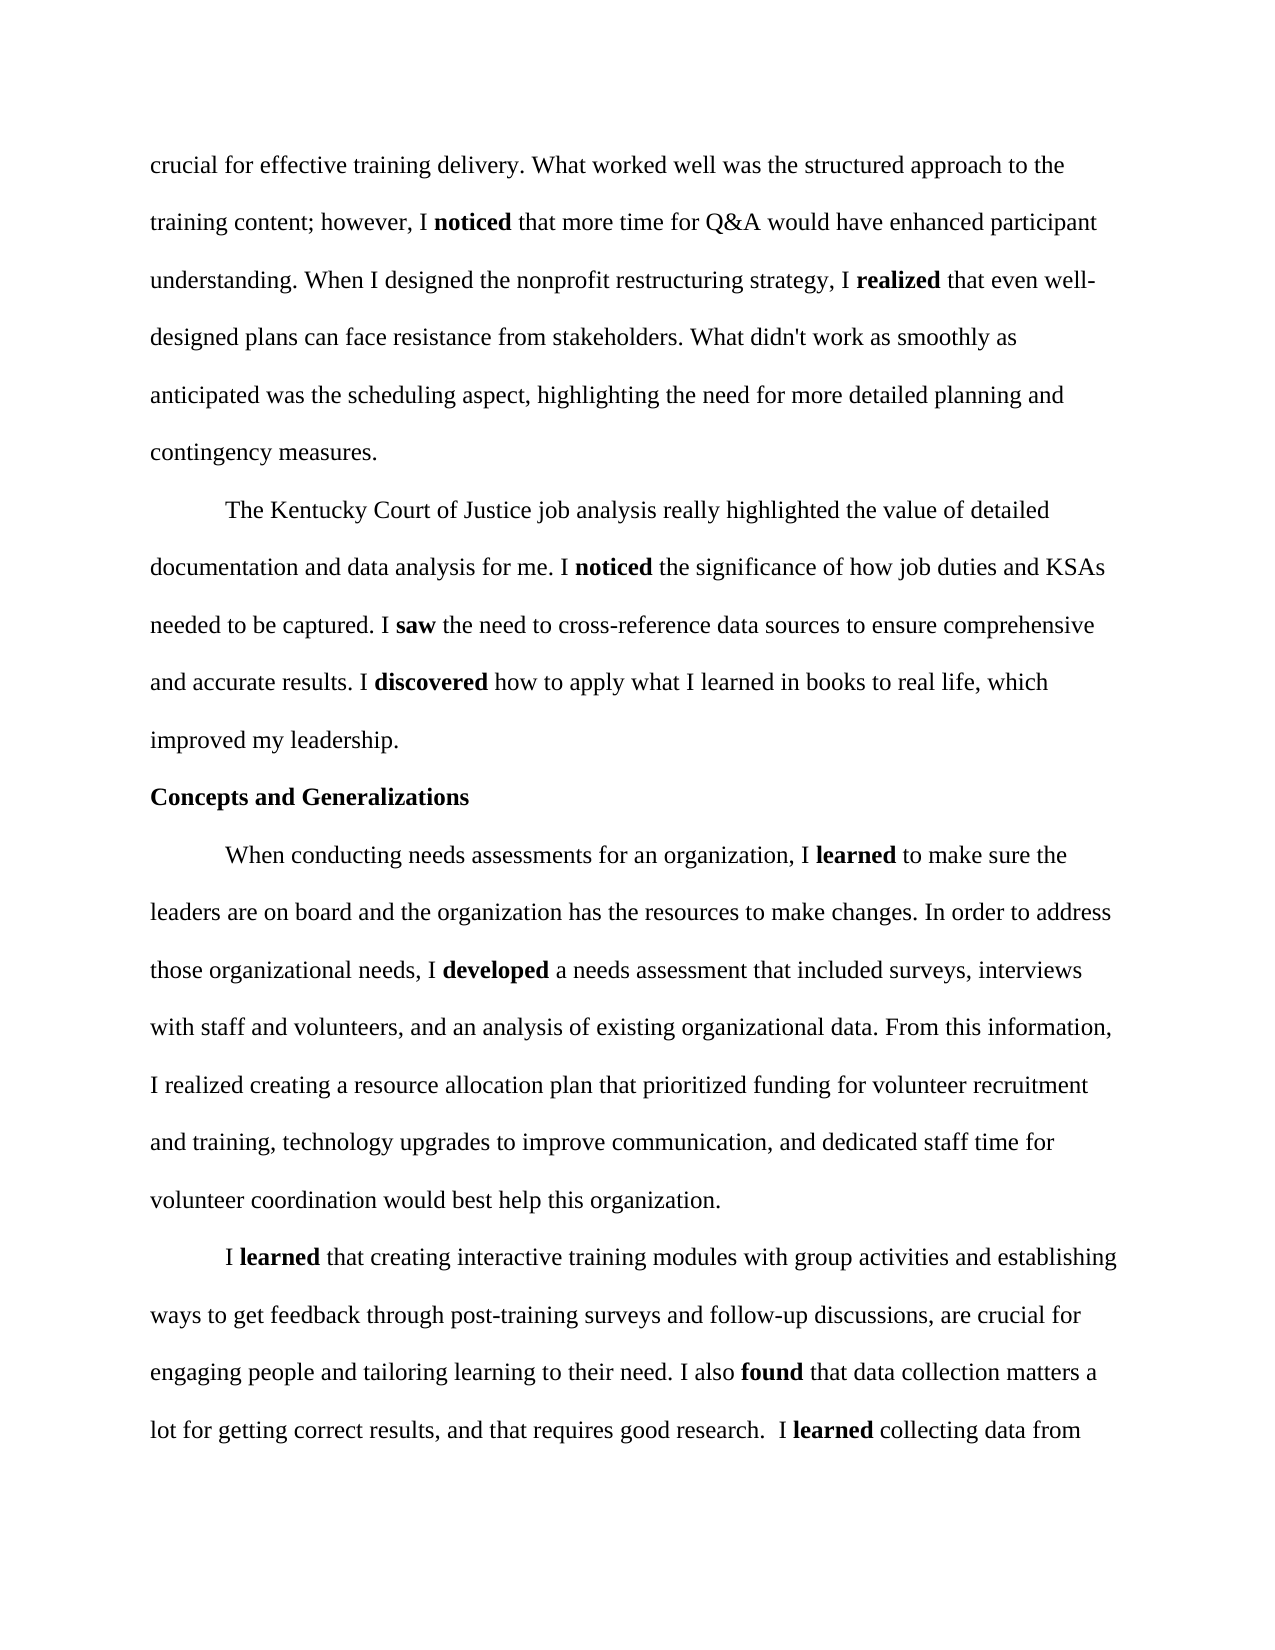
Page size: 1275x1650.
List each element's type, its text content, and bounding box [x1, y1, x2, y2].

text When conducting needs assessments for an organization, I learned to make sure the leaders are on board and the organization has the resources to make changes. In order to address those organizational needs, I developed a needs assessment that included surveys, interviews with staff and volunteers, and an analysis of existing organizational data. From this information, I realized creating a resource allocation plan that prioritized funding for volunteer recruitment and training, technology upgrades to improve communication, and dedicated staff time for volunteer coordination would best help this organization. [150, 840, 1125, 1214]
text Concepts and Generalizations [150, 782, 1125, 811]
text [150, 150, 1125, 466]
text The Kentucky Court of Justice job analysis really highlighted the value of detailed documentation and data analysis for me. I noticed the significance of how job duties and KSAs needed to be captured. I saw the need to cross-reference data sources to ensure comprehensive and accurate results. I discovered how to apply what I learned in books to real life, which improved my leadership. [150, 495, 1125, 754]
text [150, 1242, 1125, 1444]
